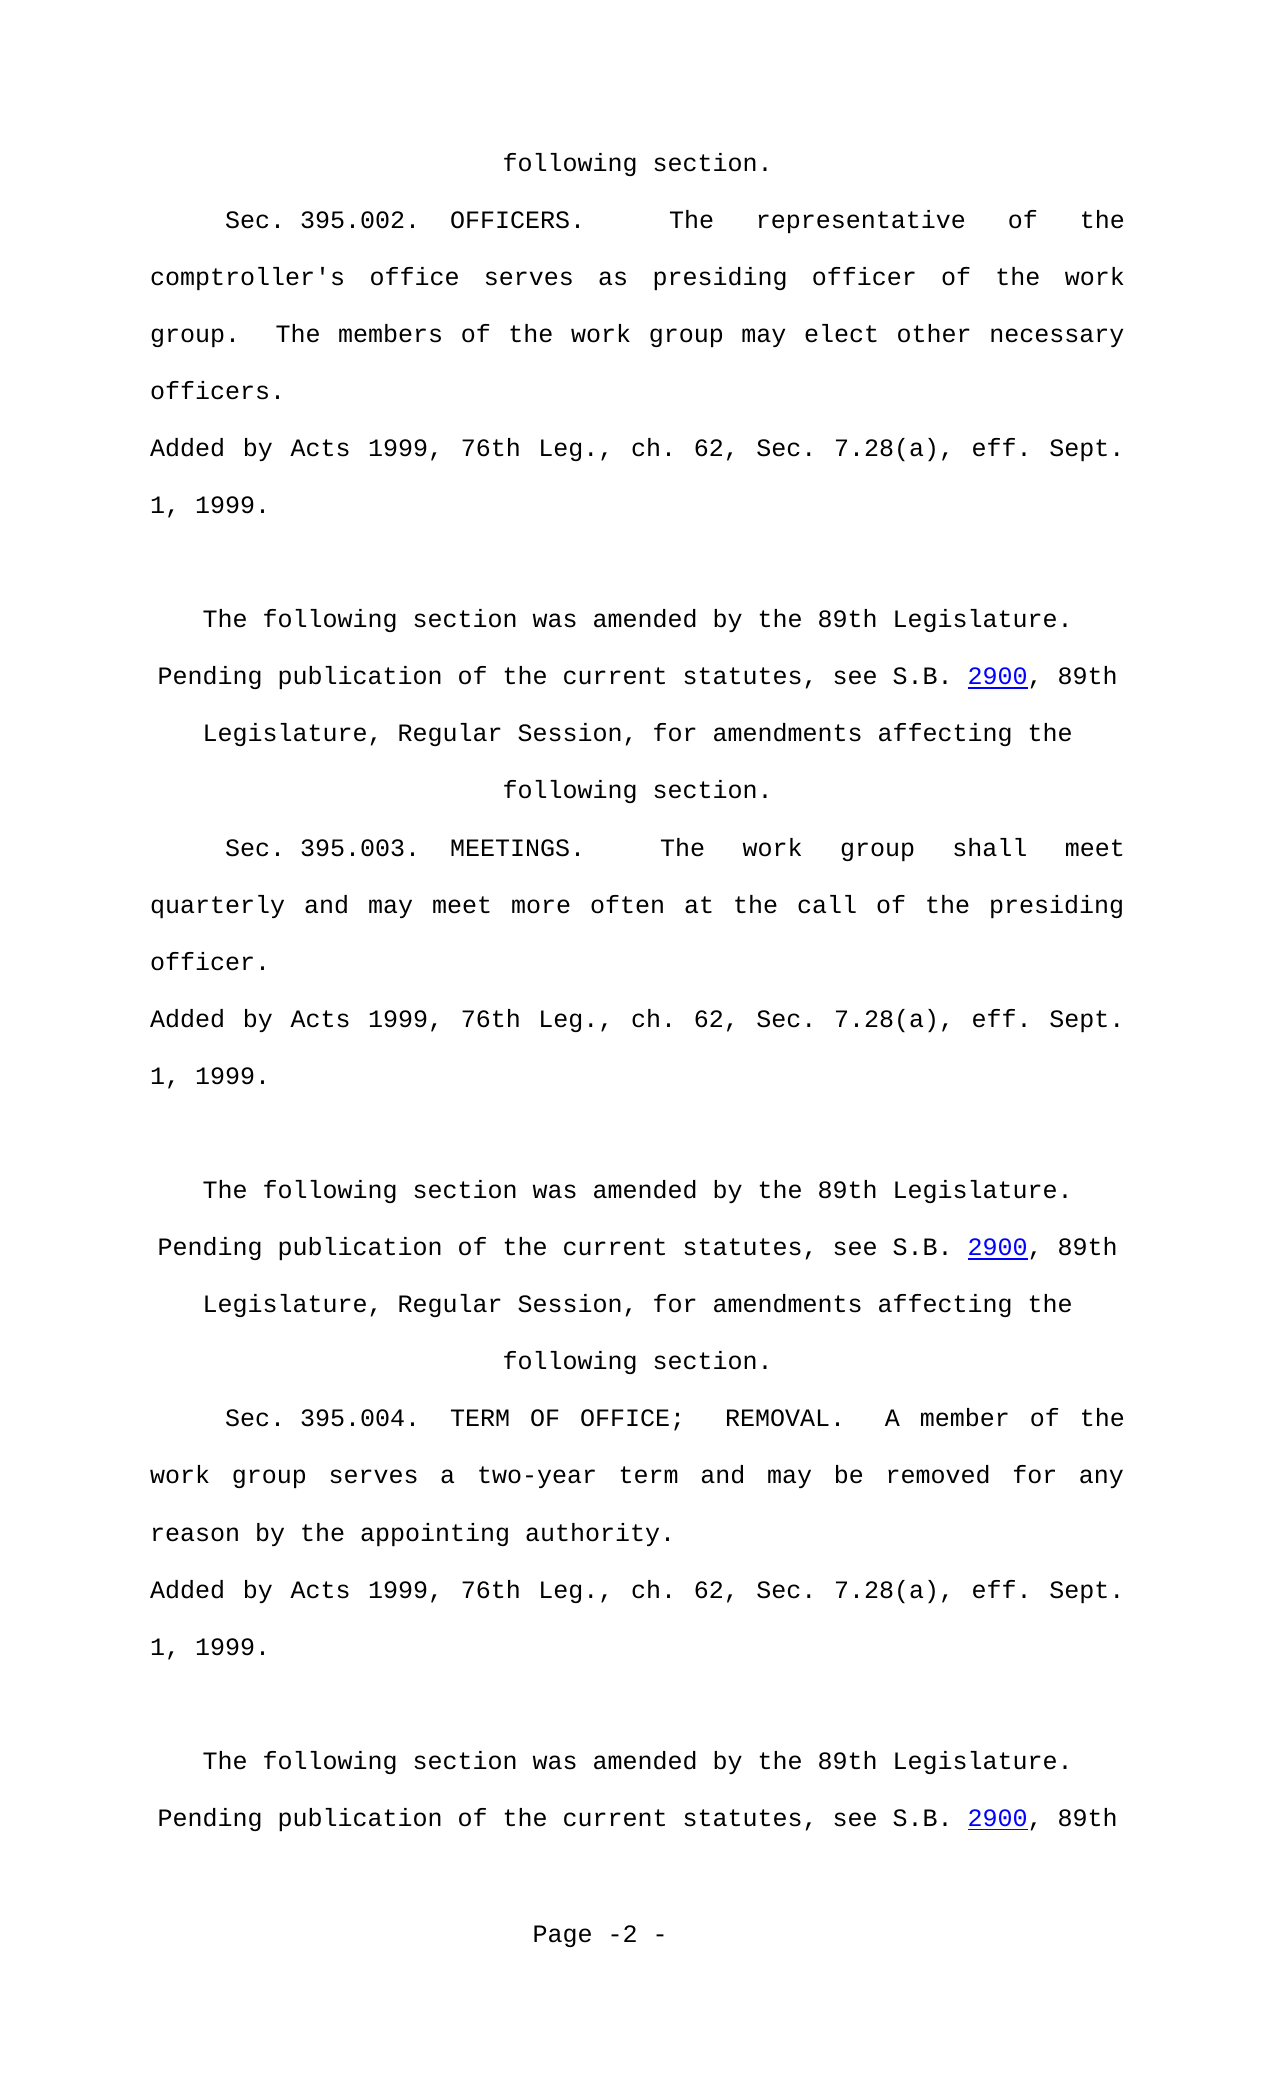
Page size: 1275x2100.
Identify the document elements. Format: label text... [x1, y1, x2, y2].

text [150, 1748, 1125, 1834]
text Added by Acts 1999, 76th Leg., ch. 62, Sec. 7.28(a), eff. Sept. 1, 1999. [150, 435, 1125, 521]
text Sec. 395.004. TERM OF OFFICE; REMOVAL. A member of the work group serves a two-year term and may be removed for any reason by the appointing authority. [150, 1406, 1125, 1548]
text Added by Acts 1999, 76th Leg., ch. 62, Sec. 7.28(a), eff. Sept. 1, 1999. [150, 1577, 1125, 1663]
text Added by Acts 1999, 76th Leg., ch. 62, Sec. 7.28(a), eff. Sept. 1, 1999. [150, 1006, 1125, 1092]
text Sec. 395.002. OFFICERS. The representative of the comptroller's office serves as presiding officer of the work group. The members of the work group may elect other necessary officers. [150, 207, 1125, 407]
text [150, 150, 1125, 178]
text Sec. 395.003. MEETINGS. The work group shall meet quarterly and may meet more often at the call of the presiding officer. [150, 835, 1125, 978]
